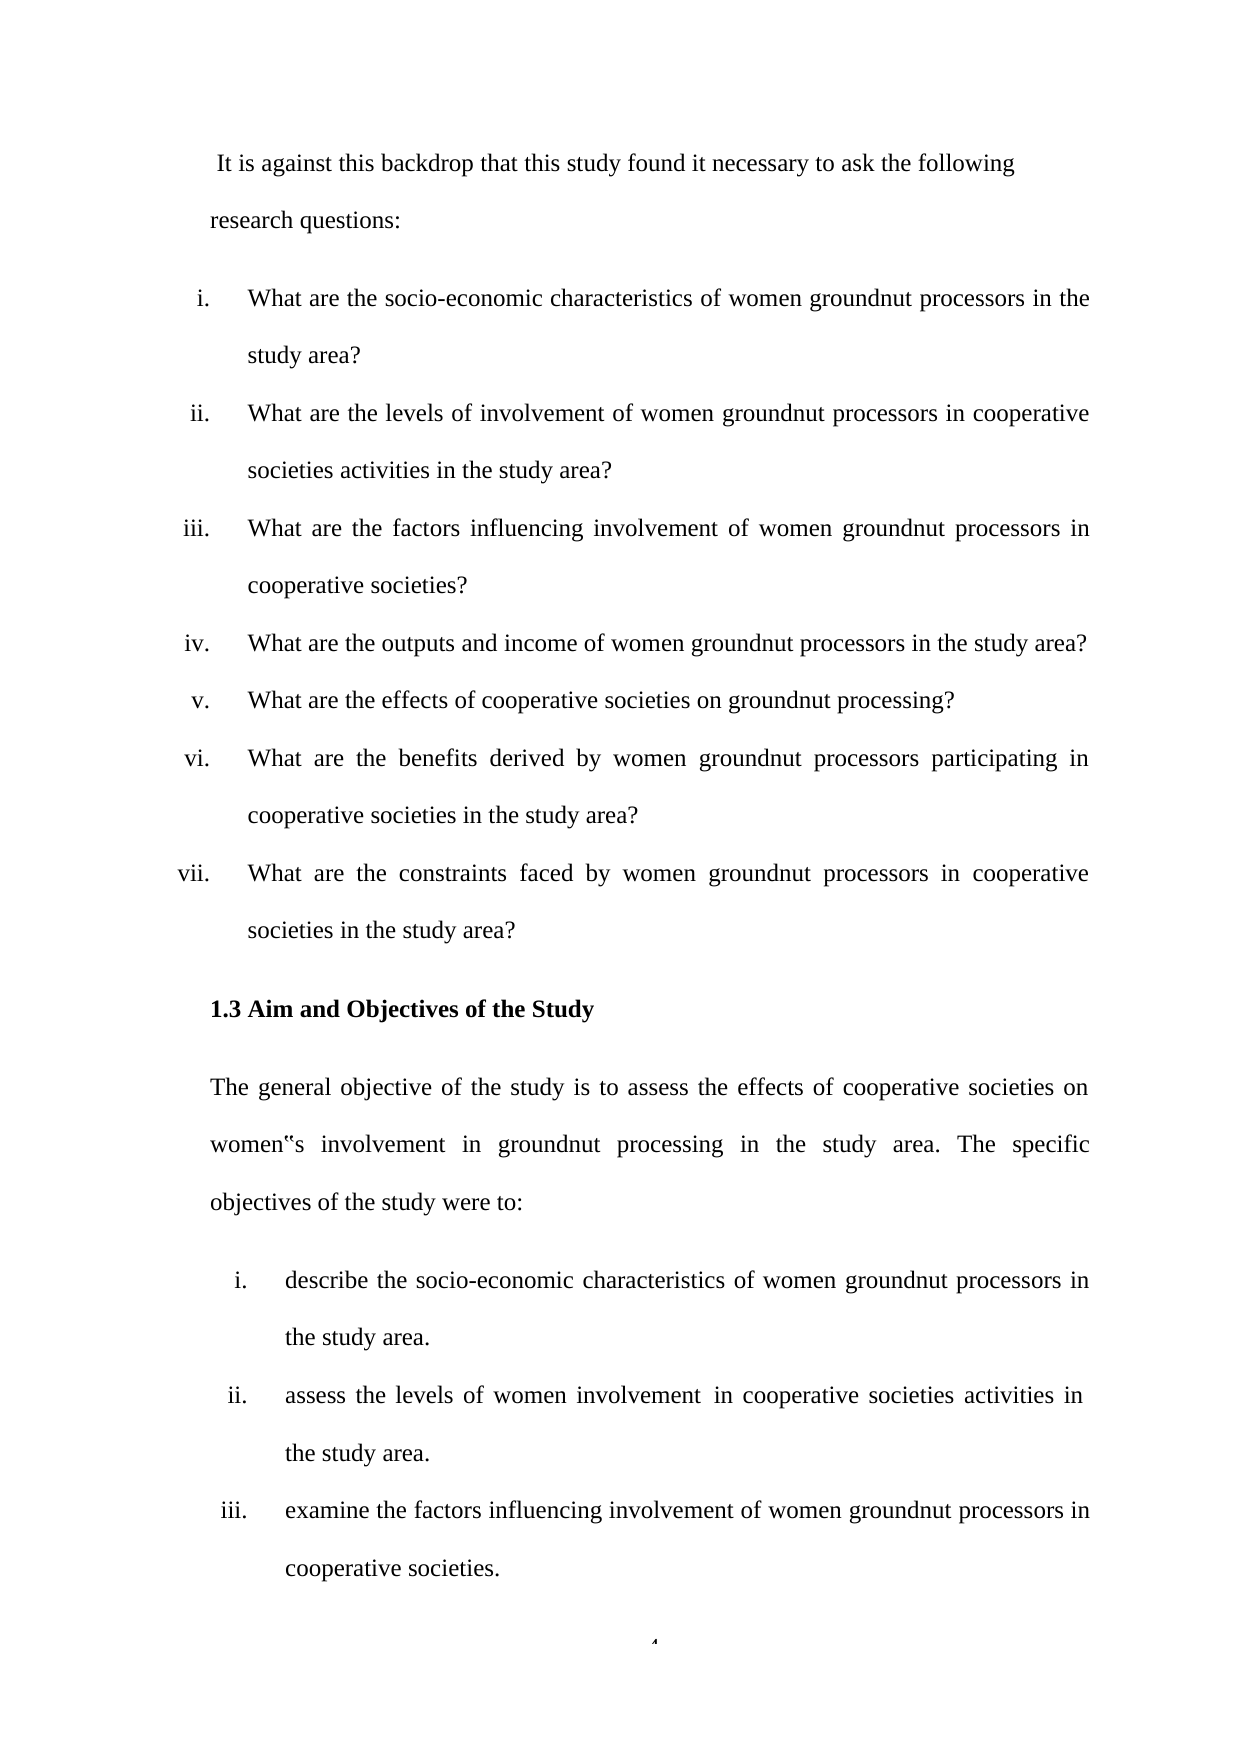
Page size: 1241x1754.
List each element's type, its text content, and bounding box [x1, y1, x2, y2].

list What are the effects of cooperative societies on groundnut processing? [191, 686, 1146, 714]
list examine the factors influencing involvement of women groundnut processors in cooperative societies. [220, 1495, 1091, 1581]
list What are the benefits derived by women groundnut processors participating in cooperative societies in the study area? [184, 743, 1089, 829]
text The general objective of the study is to assess the effects of cooperative societies on women‟s involvement in groundnut processing in the study area. The specific objectives of the study were to: [210, 1072, 1090, 1216]
list What are the socio-economic characteristics of women groundnut processors in the study area? [197, 283, 1091, 369]
subtitle Aim and Objectives of the Study [210, 994, 1146, 1023]
list What are the constraints faced by women groundnut processors in cooperative societies in the study area? [177, 858, 1090, 944]
list What are the levels of involvement of women groundnut processors in cooperative societies activities in the study area? [190, 398, 1090, 484]
list assess the levels of women involvement in cooperative societies activities in the study area. [227, 1380, 1091, 1466]
list What are the factors influencing involvement of women groundnut processors in cooperative societies? [183, 513, 1090, 599]
list What are the outputs and income of women groundnut processors in the study area? [184, 628, 1146, 657]
text It is against this backdrop that this study found it necessary to ask the following research questions: [210, 148, 1077, 234]
list describe the socio-economic characteristics of women groundnut processors in the study area. [234, 1265, 1090, 1351]
